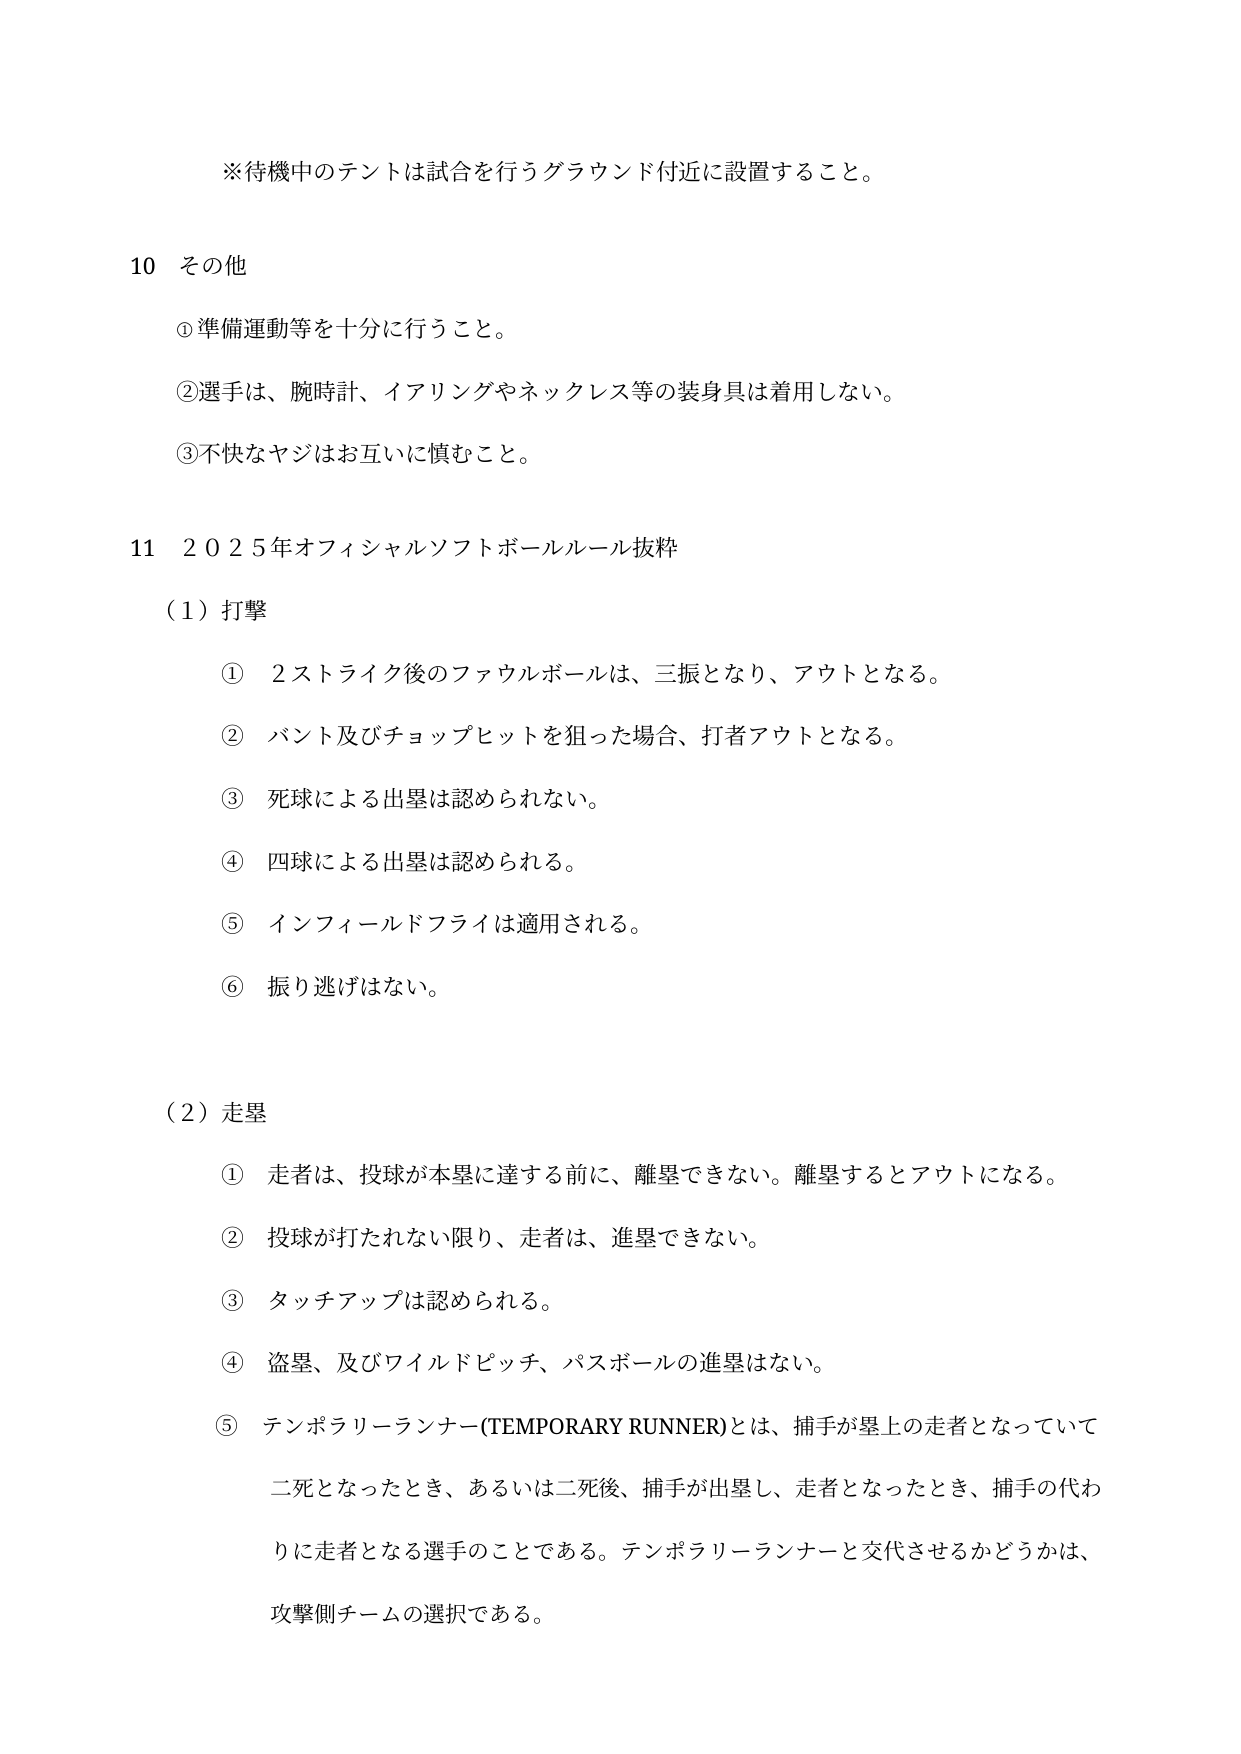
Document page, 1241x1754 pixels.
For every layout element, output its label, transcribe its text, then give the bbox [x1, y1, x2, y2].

text ③ 死球による出塁は認められない。 [130, 766, 1110, 829]
text （２）走塁 [130, 1080, 1110, 1142]
text ④ 四球による出塁は認められる。 [130, 829, 1110, 892]
text ② バント及びチョップヒットを狙った場合、打者アウトとなる。 [130, 703, 1110, 766]
text ③ タッチアップは認められる。 [130, 1268, 1110, 1331]
text （１）打撃 [130, 578, 1110, 641]
text ⑥ 振り逃げはない。 [130, 954, 1110, 1017]
text ① ２ストライク後のファウルボールは、三振となり、アウトとなる。 [130, 641, 1110, 703]
text ④ 盗塁、及びワイルドピッチ、パスボールの進塁はない。 [130, 1331, 1110, 1393]
text 10 その他 [130, 233, 1110, 296]
text 11 ２０２５年オフィシャルソフトボールルール抜粋 [130, 515, 1110, 578]
text ②選手は、腕時計、イアリングやネックレス等の装身具は着用しない。 [130, 359, 1110, 421]
text ② 投球が打たれない限り、走者は、進塁できない。 [130, 1205, 1110, 1268]
text ⑤ テンポラリーランナー(TEMPORARY RUNNER)とは、捕手が塁上の走者となっていて二死となったとき、あるいは二死後、捕手が出塁し、走者となったとき、捕手の代わりに走者となる選手のことである。テンポラリーランナーと交代させるかどうかは、攻撃側チームの選択である。 [134, 1393, 1110, 1644]
text ⑤ インフィールドフライは適用される。 [130, 892, 1110, 954]
text ③不快なヤジはお互いに慎むこと。 [130, 421, 1110, 484]
text ※待機中のテントは試合を行うグラウンド付近に設置すること。 [130, 139, 1110, 202]
text ① 走者は、投球が本塁に達する前に、離塁できない。離塁するとアウトになる。 [130, 1142, 1110, 1205]
text ①準備運動等を十分に行うこと。 [130, 296, 1110, 359]
